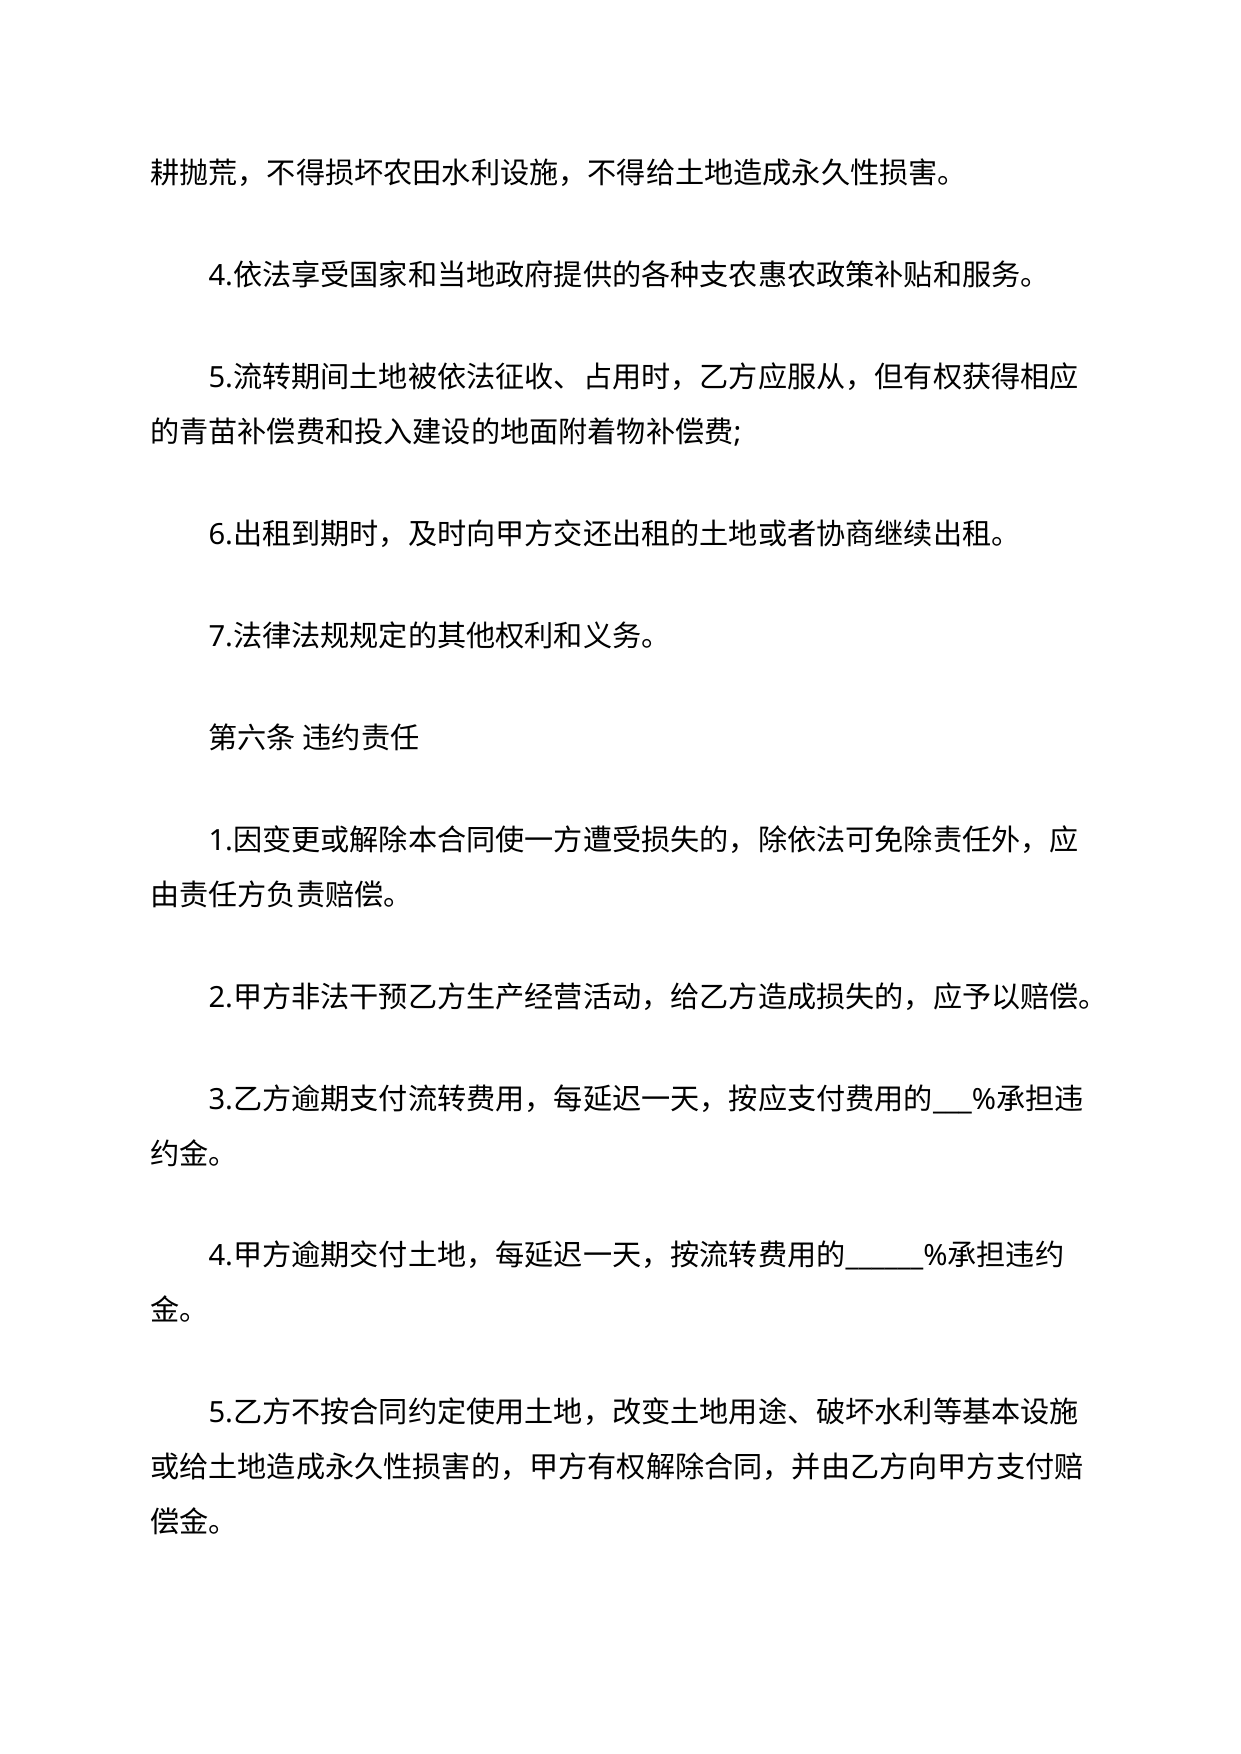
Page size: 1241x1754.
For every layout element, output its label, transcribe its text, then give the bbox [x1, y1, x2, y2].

text 2.甲方非法干预乙方生产经营活动，给乙方造成损失的，应予以赔偿。 [150, 973, 1090, 1016]
text 6.出租到期时，及时向甲方交还出租的土地或者协商继续出租。 [150, 511, 1090, 553]
text 3.乙方逾期支付流转费用，每延迟一天，按应支付费用的___%承担违约金。 [150, 1075, 1090, 1172]
text 5.流转期间土地被依法征收、占用时，乙方应服从，但有权获得相应的青苗补偿费和投入建设的地面附着物补偿费; [150, 354, 1090, 451]
text 4.依法享受国家和当地政府提供的各种支农惠农政策补贴和服务。 [150, 252, 1090, 294]
text 4.甲方逾期交付土地，每延迟一天，按流转费用的______%承担违约金。 [150, 1232, 1090, 1329]
text 第六条 违约责任 [150, 715, 1090, 757]
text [150, 150, 1090, 192]
text 1.因变更或解除本合同使一方遭受损失的，除依法可免除责任外，应由责任方负责赔偿。 [150, 816, 1090, 914]
text 5.乙方不按合同约定使用土地，改变土地用途、破坏水利等基本设施或给土地造成永久性损害的，甲方有权解除合同，并由乙方向甲方支付赔偿金。 [150, 1389, 1090, 1541]
text 7.法律法规规定的其他权利和义务。 [150, 613, 1090, 655]
